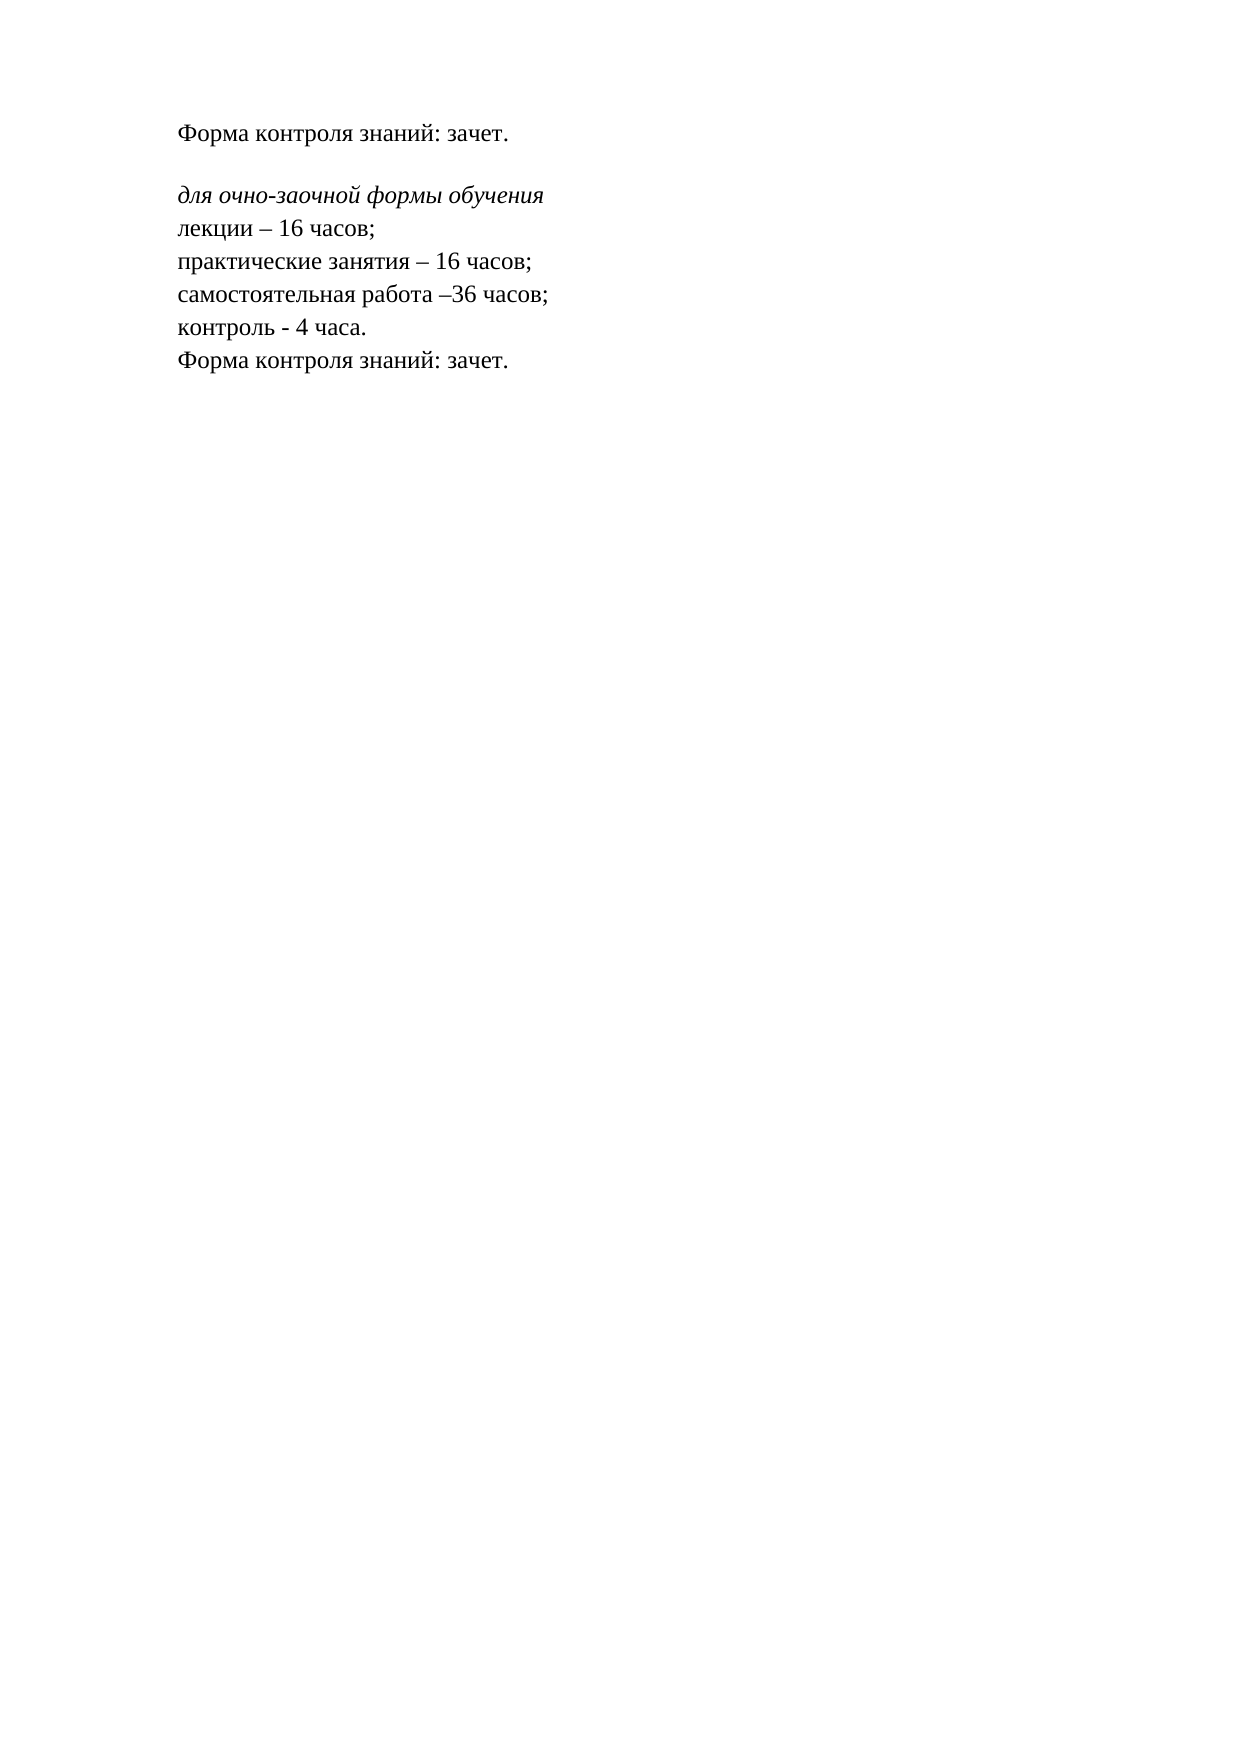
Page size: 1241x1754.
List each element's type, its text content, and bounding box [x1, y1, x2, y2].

text Форма контроля знаний: зачет. [177, 345, 1152, 374]
text лекции – 16 часов; [177, 213, 1152, 242]
text практические занятия – 16 часов; [177, 246, 1152, 275]
text Форма контроля знаний: зачет. [177, 118, 1152, 147]
text для очно-заочной формы обучения [177, 180, 1152, 209]
text контроль - 4 часа. [177, 312, 1152, 341]
text самостоятельная работа –36 часов; [177, 279, 1152, 308]
